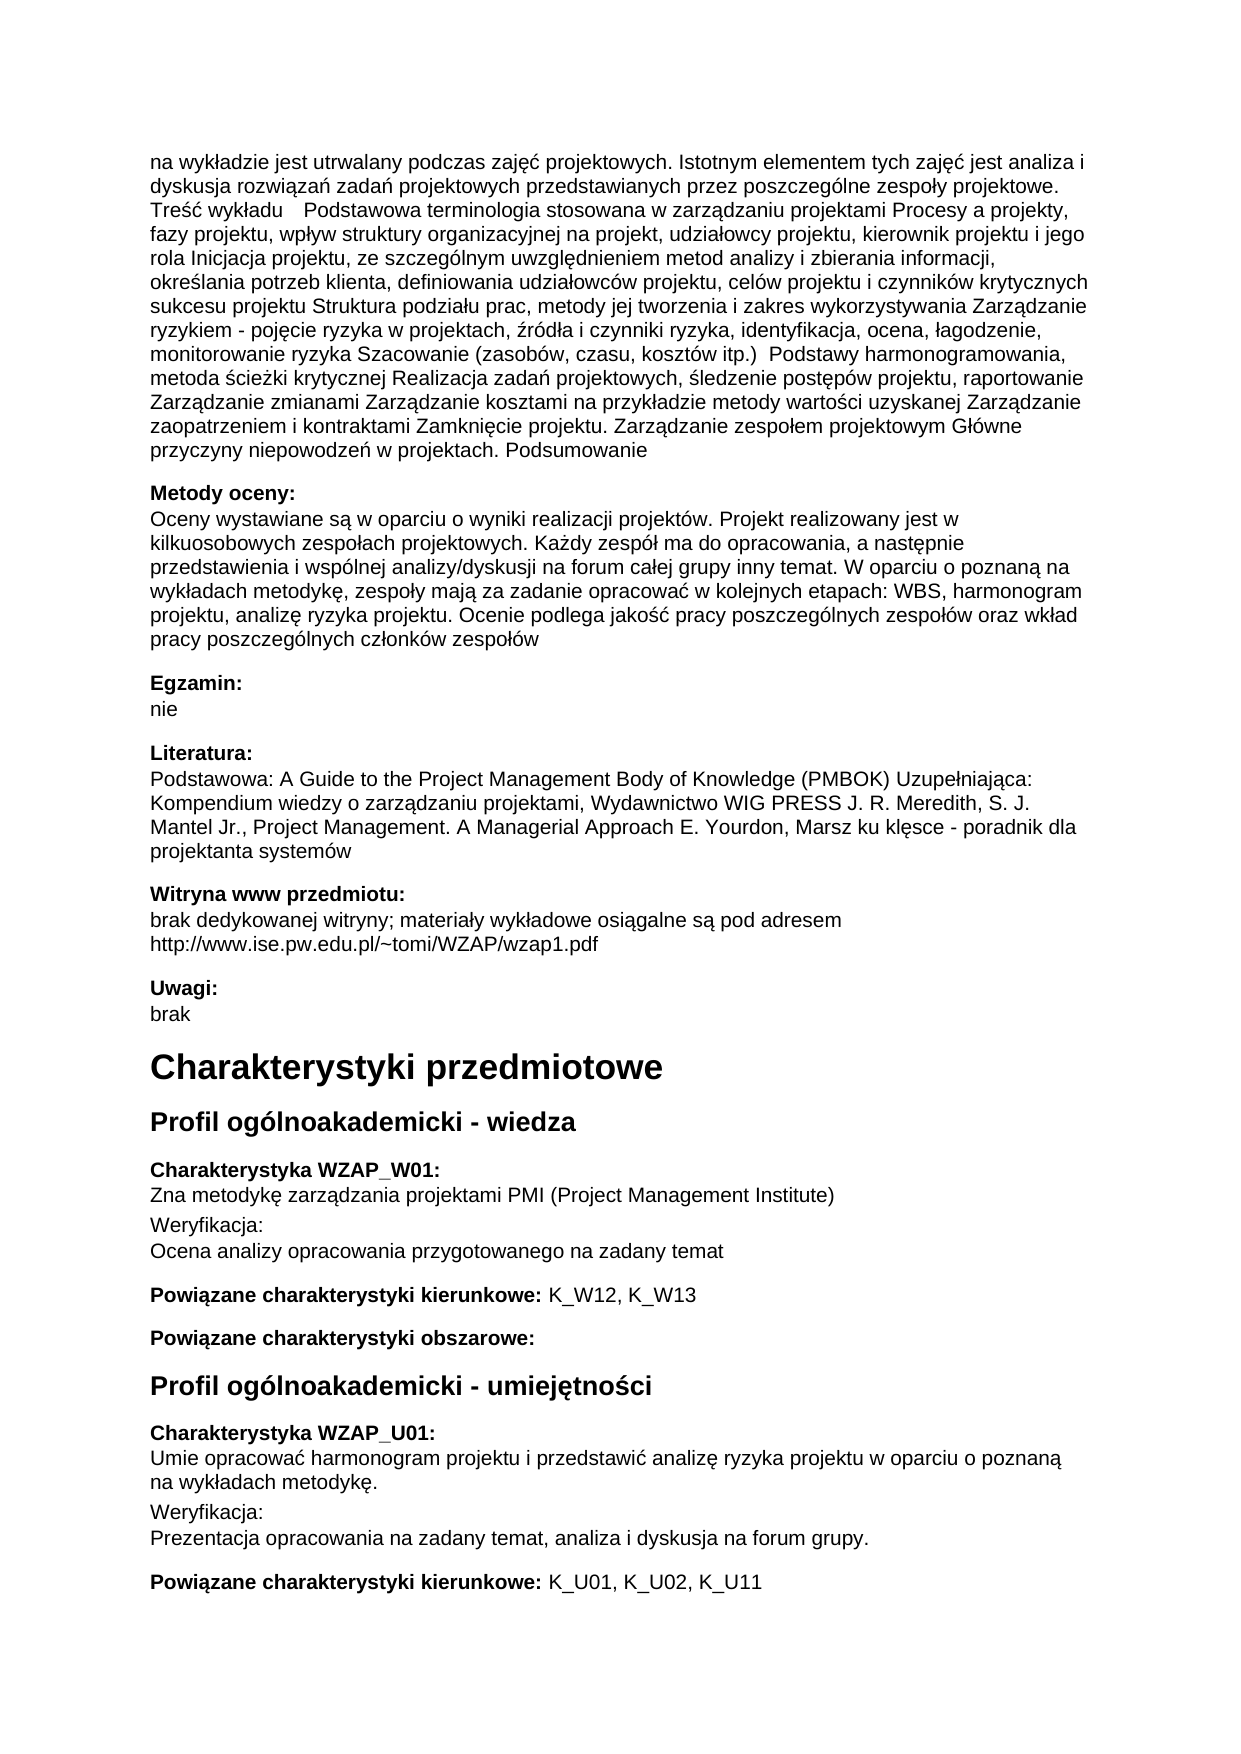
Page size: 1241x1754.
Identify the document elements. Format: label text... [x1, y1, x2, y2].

text Uwagi: [150, 976, 1090, 1000]
text Metody oceny: [150, 481, 1090, 505]
text Literatura: [150, 741, 1090, 764]
text Weryfikacja: [150, 1213, 1090, 1237]
subtitle Profil ogólnoakademicki - umiejętności [150, 1370, 1090, 1401]
subtitle Charakterystyki przedmiotowe [150, 1046, 1090, 1087]
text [150, 150, 1090, 461]
text Weryfikacja: [150, 1500, 1090, 1524]
text Ocena analizy opracowania przygotowanego na zadany temat [150, 1239, 1090, 1263]
text Podstawowa: A Guide to the Project Management Body of Knowledge (PMBOK) Uzupełniająca: Kompendium wiedzy o zarządzaniu projektami, Wydawnictwo WIG PRESS J. R. Meredith, S. J. Mantel Jr., Project Management. A Managerial Approach E. Yourdon, Marsz ku klęsce - poradnik dla projektanta systemów [150, 767, 1090, 862]
text Witryna www przedmiotu: [150, 882, 1090, 906]
subtitle Profil ogólnoakademicki - wiedza [150, 1106, 1090, 1138]
text brak [150, 1002, 1090, 1026]
text Powiązane charakterystyki kierunkowe: K_U01, K_U02, K_U11 [150, 1570, 1090, 1594]
text Prezentacja opracowania na zadany temat, analiza i dyskusja na forum grupy. [150, 1526, 1090, 1550]
text Charakterystyka WZAP_W01: [150, 1157, 1090, 1181]
text Umie opracować harmonogram projektu i przedstawić analizę ryzyka projektu w oparciu o poznaną na wykładach metodykę. [150, 1446, 1090, 1494]
text Oceny wystawiane są w oparciu o wyniki realizacji projektów. Projekt realizowany jest w kilkuosobowych zespołach projektowych. Każdy zespół ma do opracowania, a następnie przedstawienia i wspólnej analizy/dyskusji na forum całej grupy inny temat. W oparciu o poznaną na wykładach metodykę, zespoły mają za zadanie opracować w kolejnych etapach: WBS, harmonogram projektu, analizę ryzyka projektu. Ocenie podlega jakość pracy poszczególnych zespołów oraz wkład pracy poszczególnych członków zespołów [150, 507, 1090, 651]
text Powiązane charakterystyki kierunkowe: K_W12, K_W13 [150, 1282, 1090, 1306]
text Zna metodykę zarządzania projektami PMI (Project Management Institute) [150, 1182, 1090, 1206]
text nie [150, 697, 1090, 721]
text brak dedykowanej witryny; materiały wykładowe osiągalne są pod adresem http://www.ise.pw.edu.pl/~tomi/WZAP/wzap1.pdf [150, 908, 1090, 956]
text Egzamin: [150, 671, 1090, 695]
text Charakterystyka WZAP_U01: [150, 1421, 1090, 1445]
text Powiązane charakterystyki obszarowe: [150, 1326, 1090, 1350]
